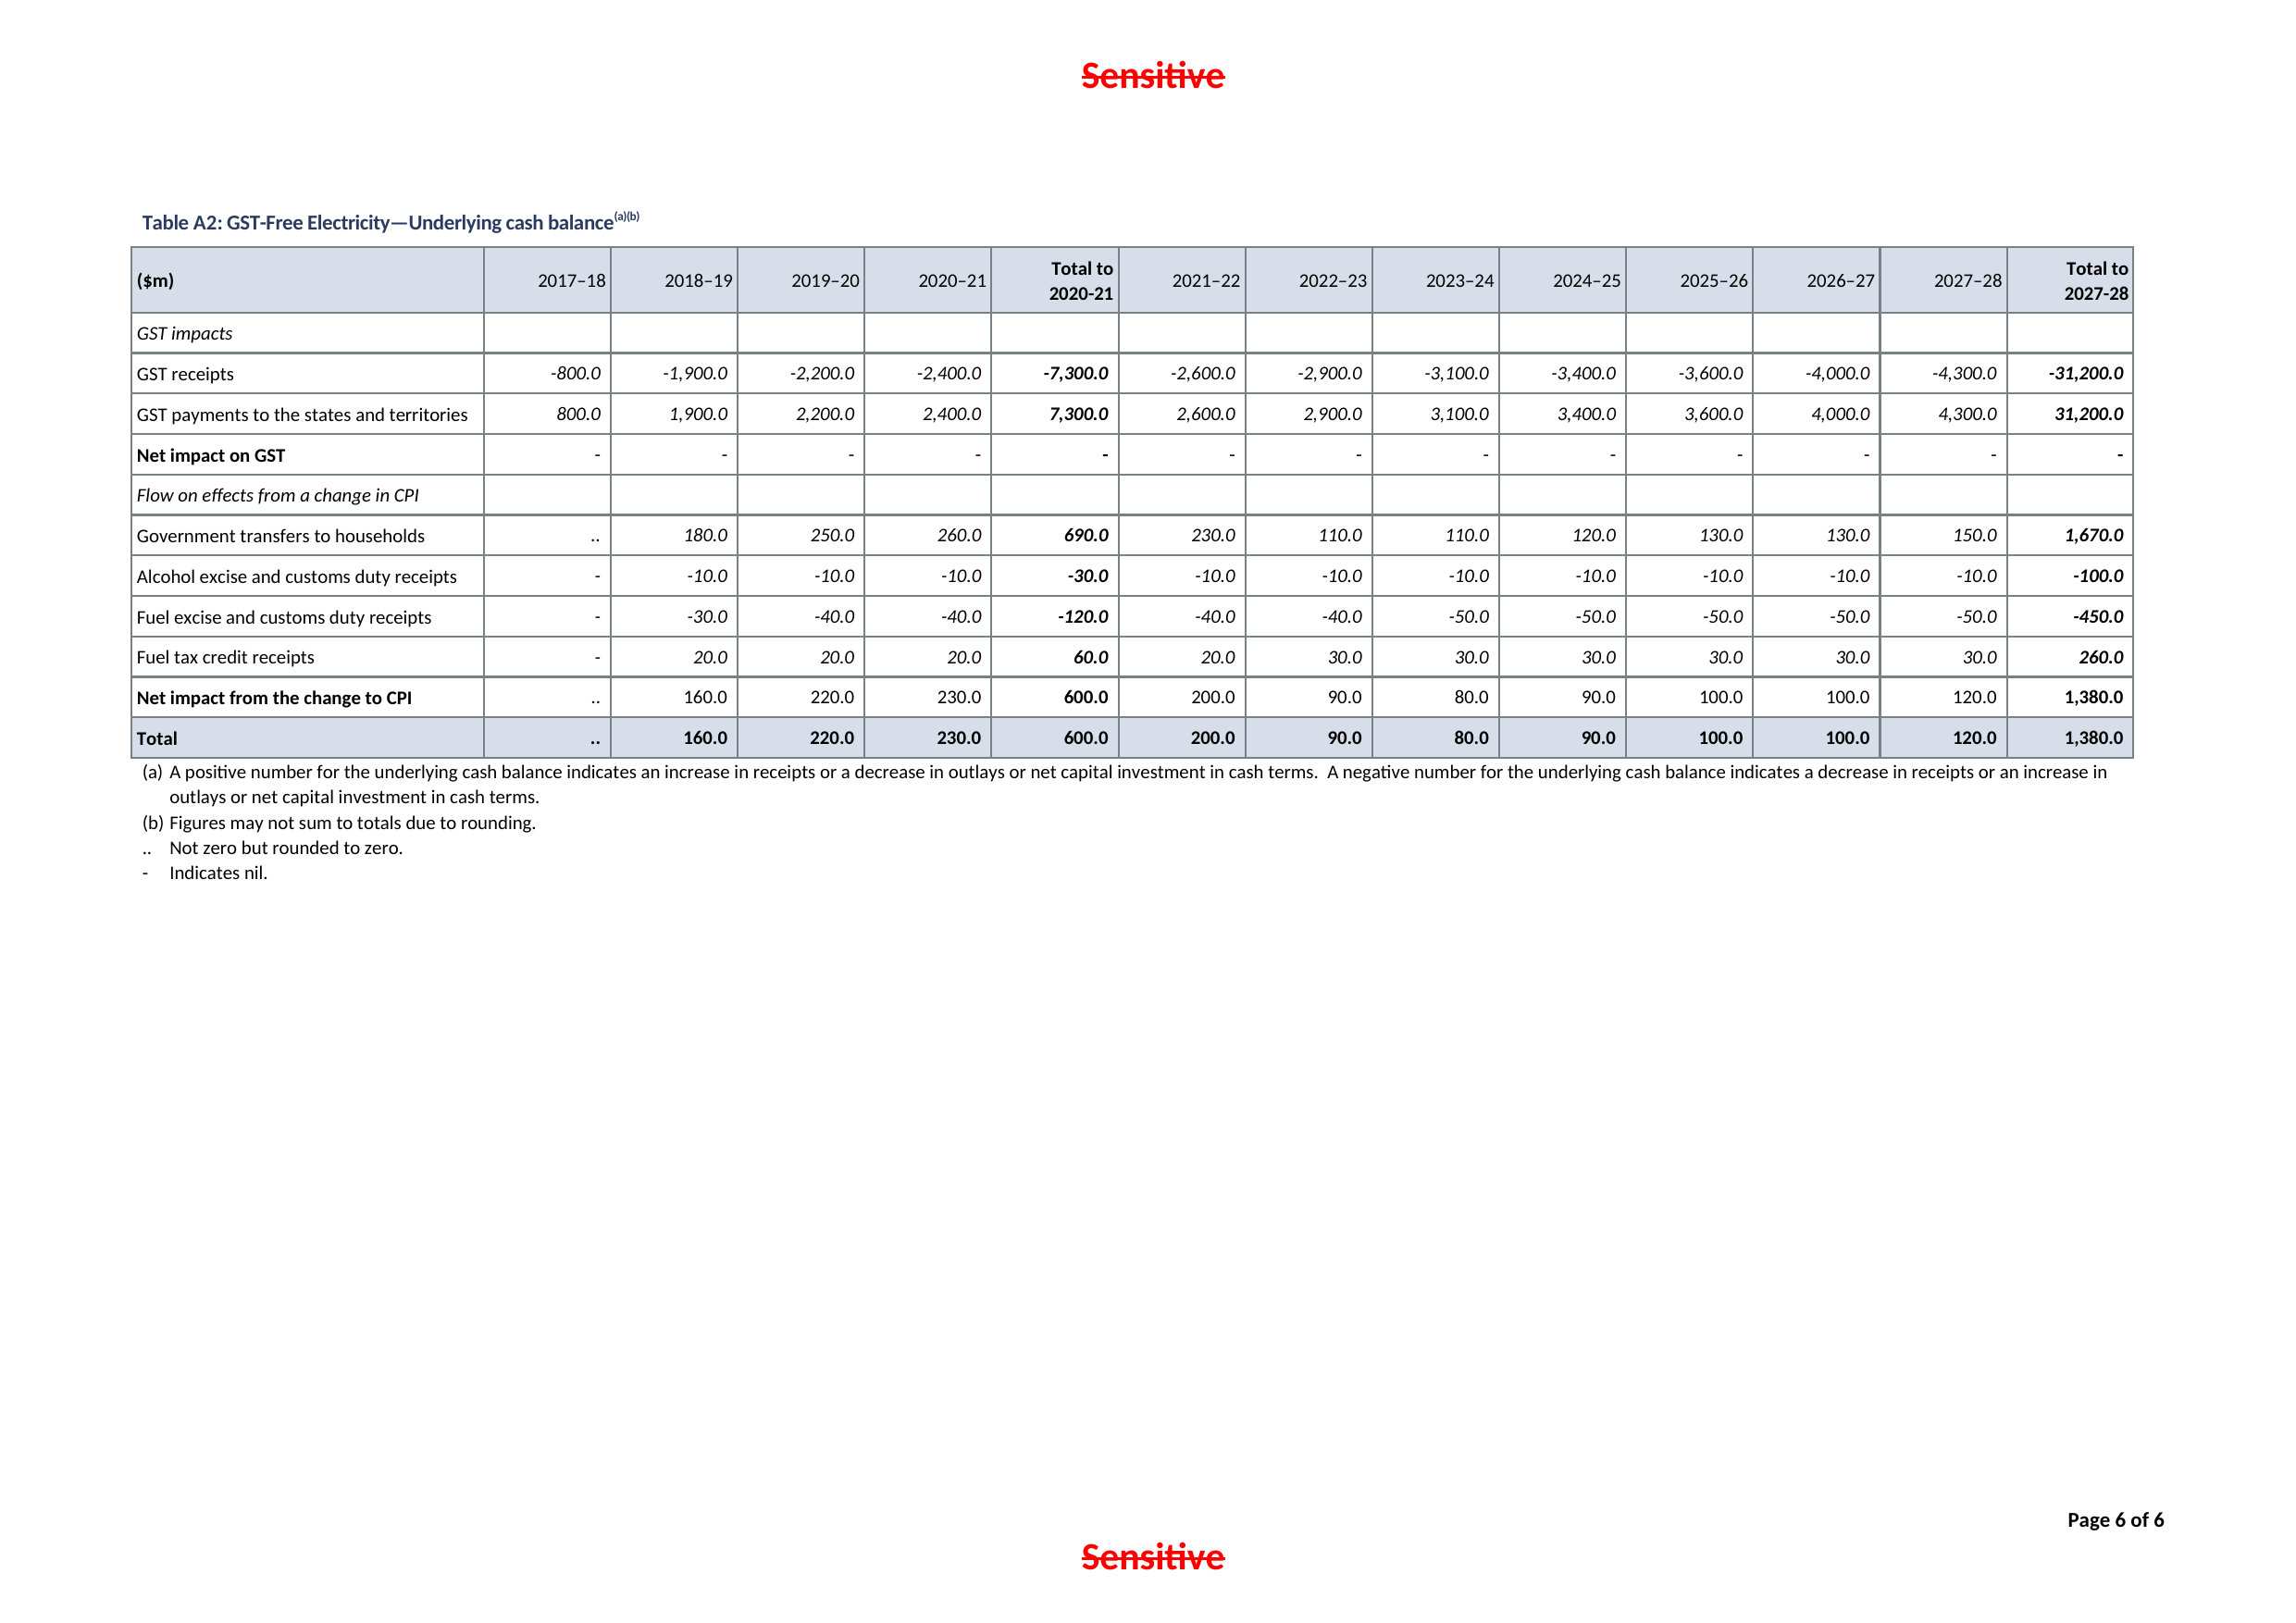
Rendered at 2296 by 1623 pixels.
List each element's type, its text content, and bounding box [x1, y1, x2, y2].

table_cell 1,670.0 [2008, 516, 2132, 554]
table_cell -2,200.0 [738, 354, 863, 392]
table_cell [485, 476, 610, 514]
table_cell 1,380.0 [2008, 718, 2132, 757]
table_cell [612, 476, 737, 514]
table_cell [1373, 314, 1498, 352]
table_cell -10.0 [1247, 556, 1371, 595]
table_cell GST payments to the states and territories [132, 394, 483, 433]
table_cell Net impact on GST [132, 435, 483, 474]
table_header 2017–18 [485, 248, 610, 312]
table_cell -100.0 [2008, 556, 2132, 595]
table_cell 130.0 [1754, 516, 1879, 554]
table_cell 200.0 [1120, 718, 1245, 757]
table_cell -7,300.0 [992, 354, 1118, 392]
table_cell -800.0 [485, 354, 610, 392]
table_cell 120.0 [1500, 516, 1625, 554]
table_cell 31,200.0 [2008, 394, 2132, 433]
table_cell [1120, 476, 1245, 514]
table_header 2026–27 [1754, 248, 1879, 312]
table_cell - [1120, 435, 1245, 474]
table_cell -40.0 [1247, 597, 1371, 636]
list .. Not zero but rounded to zero. [142, 834, 2164, 859]
table_cell 20.0 [1120, 638, 1245, 675]
table_cell 1,380.0 [2008, 678, 2132, 716]
table_header 2022–23 [1247, 248, 1371, 312]
table_cell -2,900.0 [1247, 354, 1371, 392]
table_cell 7,300.0 [992, 394, 1118, 433]
table_cell -10.0 [612, 556, 737, 595]
table_cell -10.0 [1373, 556, 1498, 595]
table_cell 600.0 [992, 718, 1118, 757]
table_cell -10.0 [865, 556, 990, 595]
table_cell Alcohol excise and customs duty receipts [132, 556, 483, 595]
table_cell -40.0 [738, 597, 863, 636]
table_cell [1373, 476, 1498, 514]
table_cell 20.0 [865, 638, 990, 675]
table_cell [992, 476, 1118, 514]
table_cell - [1373, 435, 1498, 474]
table_cell 2,600.0 [1120, 394, 1245, 433]
table_cell 2,200.0 [738, 394, 863, 433]
table_cell -3,100.0 [1373, 354, 1498, 392]
table_cell Fuel tax credit receipts [132, 638, 483, 675]
table_cell 20.0 [612, 638, 737, 675]
table_cell 60.0 [992, 638, 1118, 675]
table_header Total to 2020-21 [992, 248, 1118, 312]
table_cell [2008, 314, 2132, 352]
table_cell GST impacts [132, 314, 483, 352]
table_header 2021–22 [1120, 248, 1245, 312]
table_header 2020–21 [865, 248, 990, 312]
table_cell -50.0 [1373, 597, 1498, 636]
table_cell [1247, 314, 1371, 352]
table_cell -3,600.0 [1627, 354, 1752, 392]
table_cell -2,600.0 [1120, 354, 1245, 392]
table_cell -40.0 [1120, 597, 1245, 636]
table_cell -30.0 [992, 556, 1118, 595]
table_cell -1,900.0 [612, 354, 737, 392]
table_cell [1120, 314, 1245, 352]
table_cell 3,600.0 [1627, 394, 1752, 433]
table_cell Government transfers to households [132, 516, 483, 554]
table_cell 200.0 [1120, 678, 1245, 716]
table_cell 160.0 [612, 678, 737, 716]
table_cell [865, 476, 990, 514]
table_header 2024–25 [1500, 248, 1625, 312]
table_cell - [1881, 435, 2006, 474]
table_cell 30.0 [1500, 638, 1625, 675]
table_cell - [738, 435, 863, 474]
table_cell [865, 314, 990, 352]
table_header 2018–19 [612, 248, 737, 312]
table_cell .. [485, 678, 610, 716]
table_cell -3,400.0 [1500, 354, 1625, 392]
table_cell 100.0 [1627, 678, 1752, 716]
table_cell 80.0 [1373, 678, 1498, 716]
table_cell 100.0 [1754, 718, 1879, 757]
table_cell 230.0 [1120, 516, 1245, 554]
table_cell 90.0 [1500, 718, 1625, 757]
table_cell 2,400.0 [865, 394, 990, 433]
table_cell [1754, 314, 1879, 352]
table_cell -50.0 [1881, 597, 2006, 636]
table_cell 180.0 [612, 516, 737, 554]
table_cell 30.0 [1754, 638, 1879, 675]
table_cell - [1247, 435, 1371, 474]
table_cell [1627, 476, 1752, 514]
table_cell -10.0 [1881, 556, 2006, 595]
table_cell 3,400.0 [1500, 394, 1625, 433]
table_cell [1247, 476, 1371, 514]
table_cell 130.0 [1627, 516, 1752, 554]
table_cell - [1754, 435, 1879, 474]
table_cell 100.0 [1754, 678, 1879, 716]
table_cell - [485, 597, 610, 636]
table_cell Net impact from the change to CPI [132, 678, 483, 716]
table_cell - [2008, 435, 2132, 474]
table_header Total to 2027-28 [2008, 248, 2132, 312]
table_cell 2,900.0 [1247, 394, 1371, 433]
table_cell 4,300.0 [1881, 394, 2006, 433]
table_cell 110.0 [1247, 516, 1371, 554]
table_cell [2008, 476, 2132, 514]
table_cell [1500, 476, 1625, 514]
table_cell 220.0 [738, 718, 863, 757]
table_cell 1,900.0 [612, 394, 737, 433]
table_cell -2,400.0 [865, 354, 990, 392]
table_cell -10.0 [1754, 556, 1879, 595]
table_cell [992, 314, 1118, 352]
table_cell Fuel excise and customs duty receipts [132, 597, 483, 636]
table_cell [485, 314, 610, 352]
table_cell 120.0 [1881, 718, 2006, 757]
table_cell 800.0 [485, 394, 610, 433]
text Figures may not sum to totals due to rounding. [142, 809, 2164, 834]
table_cell 110.0 [1373, 516, 1498, 554]
table_header 2025–26 [1627, 248, 1752, 312]
table_cell 220.0 [738, 678, 863, 716]
table_cell - [865, 435, 990, 474]
table_cell [738, 476, 863, 514]
table_cell 160.0 [612, 718, 737, 757]
table_header 2023–24 [1373, 248, 1498, 312]
table_cell 230.0 [865, 718, 990, 757]
table_cell 150.0 [1881, 516, 2006, 554]
table_cell -30.0 [612, 597, 737, 636]
table_cell 120.0 [1881, 678, 2006, 716]
table_cell .. [485, 516, 610, 554]
table_header ($m) [132, 248, 483, 312]
list A positive number for the underlying cash balance indicates an increase in receipts or a decrease in outlays or net capital investment in cash terms. A negative number for the underlying cash balance indicates a decrease in receipts or an increase in outlays or net capital investment in cash terms. [142, 759, 2164, 809]
table_cell 3,100.0 [1373, 394, 1498, 433]
table_cell -120.0 [992, 597, 1118, 636]
table_cell 230.0 [865, 678, 990, 716]
table_cell -50.0 [1500, 597, 1625, 636]
table_cell -50.0 [1754, 597, 1879, 636]
table_cell Total [132, 718, 483, 757]
table_cell GST receipts [132, 354, 483, 392]
table_cell [612, 314, 737, 352]
table_cell - [485, 435, 610, 474]
table_cell 100.0 [1627, 718, 1752, 757]
table_cell [738, 314, 863, 352]
table_cell -31,200.0 [2008, 354, 2132, 392]
table_cell [1881, 314, 2006, 352]
table_cell - [485, 556, 610, 595]
table_cell 90.0 [1247, 678, 1371, 716]
table_cell - [612, 435, 737, 474]
table_cell -50.0 [1627, 597, 1752, 636]
table_cell -4,000.0 [1754, 354, 1879, 392]
table_cell 690.0 [992, 516, 1118, 554]
table_cell [1627, 314, 1752, 352]
list Indicates nil. [142, 859, 2164, 884]
table_cell -40.0 [865, 597, 990, 636]
table_cell 4,000.0 [1754, 394, 1879, 433]
table_cell -450.0 [2008, 597, 2132, 636]
table_cell -10.0 [1120, 556, 1245, 595]
table_cell - [1627, 435, 1752, 474]
table_header 2027–28 [1881, 248, 2006, 312]
table_cell 260.0 [865, 516, 990, 554]
table_cell 30.0 [1881, 638, 2006, 675]
table_cell 90.0 [1247, 718, 1371, 757]
table_cell 30.0 [1373, 638, 1498, 675]
table_cell 30.0 [1247, 638, 1371, 675]
table_cell [1881, 476, 2006, 514]
table_cell 90.0 [1500, 678, 1625, 716]
table_header 2019–20 [738, 248, 863, 312]
table_cell - [992, 435, 1118, 474]
table_cell - [485, 638, 610, 675]
table_cell 30.0 [1627, 638, 1752, 675]
table_cell .. [485, 718, 610, 757]
table_cell 250.0 [738, 516, 863, 554]
table_cell 20.0 [738, 638, 863, 675]
table_cell -10.0 [1500, 556, 1625, 595]
table_cell - [1500, 435, 1625, 474]
table_cell 600.0 [992, 678, 1118, 716]
table_cell 260.0 [2008, 638, 2132, 675]
table_cell -10.0 [738, 556, 863, 595]
table_cell 80.0 [1373, 718, 1498, 757]
table_cell -10.0 [1627, 556, 1752, 595]
table_cell [1500, 314, 1625, 352]
table_cell -4,300.0 [1881, 354, 2006, 392]
table_cell Flow on effects from a change in CPI [132, 476, 483, 514]
table_cell [1754, 476, 1879, 514]
